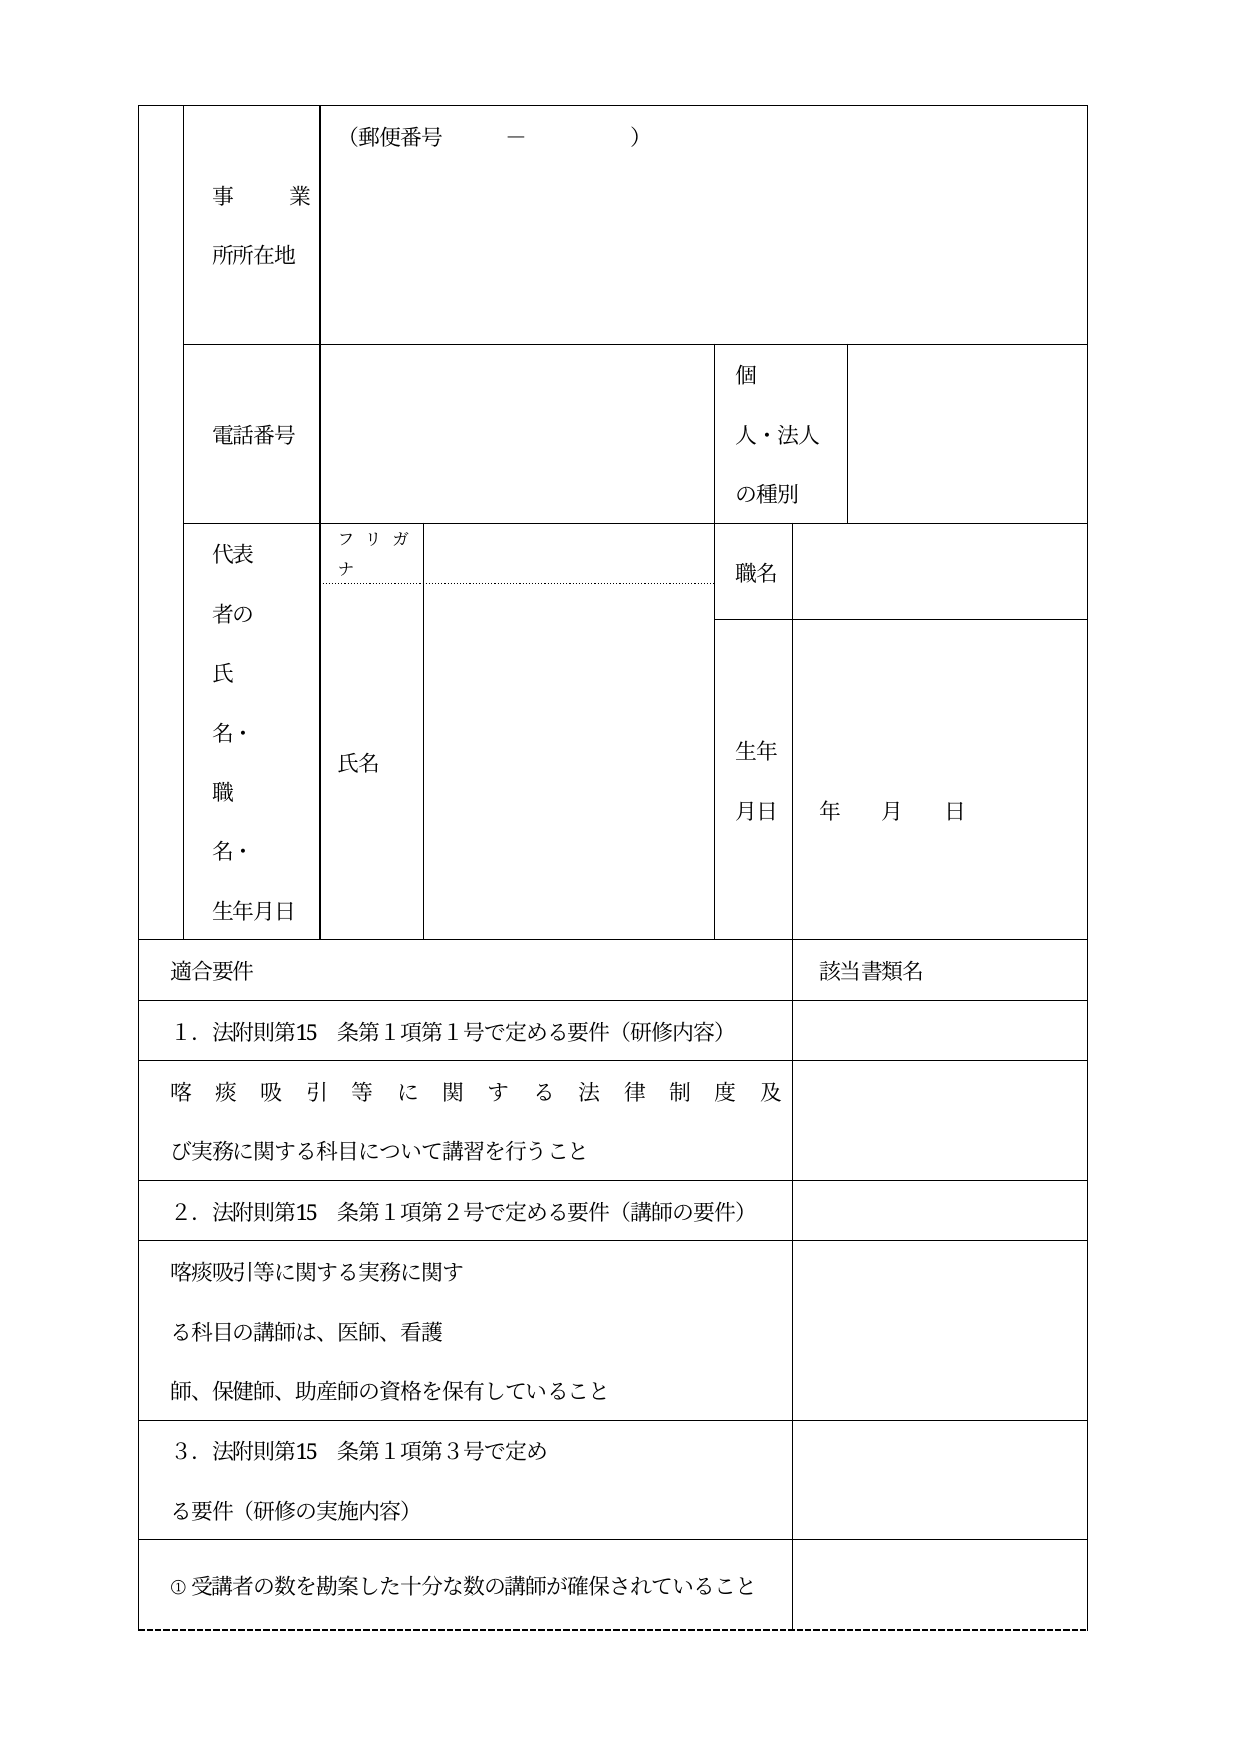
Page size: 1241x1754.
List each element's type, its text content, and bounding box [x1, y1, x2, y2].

table_cell 適合要件 [139, 940, 792, 1000]
table_cell [793, 1241, 1087, 1419]
table_cell [424, 583, 714, 939]
table_cell [848, 345, 1087, 523]
table_cell [793, 1061, 1087, 1180]
table_cell 職名 [715, 524, 792, 619]
table_cell 生年 月日 [715, 620, 792, 939]
table_cell 代表者の氏名・職名・生年月日 [184, 524, 319, 939]
table_cell ２．法附則第15条第１項第２号で定める要件（講師の要件） [139, 1181, 792, 1240]
table_cell [793, 1001, 1087, 1060]
table_cell フリガナ [321, 524, 423, 583]
table_cell １．法附則第15条第１項第１号で定める要件（研修内容） [139, 1001, 792, 1060]
table_cell ３．法附則第15条第１項第３号で定める要件（研修の実施内容） [139, 1421, 792, 1539]
table_cell 氏名 [321, 583, 423, 939]
table_cell [793, 1421, 1087, 1539]
table_cell 該当書類名 [793, 940, 1087, 1000]
table_cell [424, 524, 714, 583]
table_cell 喀痰吸引等に関する法律制度及び実務に関する科目について講習を行うこと [139, 1061, 792, 1180]
table_cell [321, 345, 714, 523]
table_cell 事業所所在地 [184, 106, 319, 343]
table_cell [793, 1540, 1087, 1629]
table_cell 年 月 日 [793, 620, 1087, 939]
table_cell [793, 524, 1087, 619]
table_cell （郵便番号 － ） [321, 106, 1087, 343]
table_cell 電話番号 [184, 345, 319, 523]
table_cell 個人・法人 の種別 [715, 345, 847, 523]
table_cell ①受講者の数を勘案した十分な数の講師が確保されていること [139, 1540, 792, 1629]
table_cell [793, 1181, 1087, 1240]
table_cell 喀痰吸引等に関する実務に関する科目の講師は、医師、看護師、保健師、助産師の資格を保有していること [139, 1241, 792, 1419]
